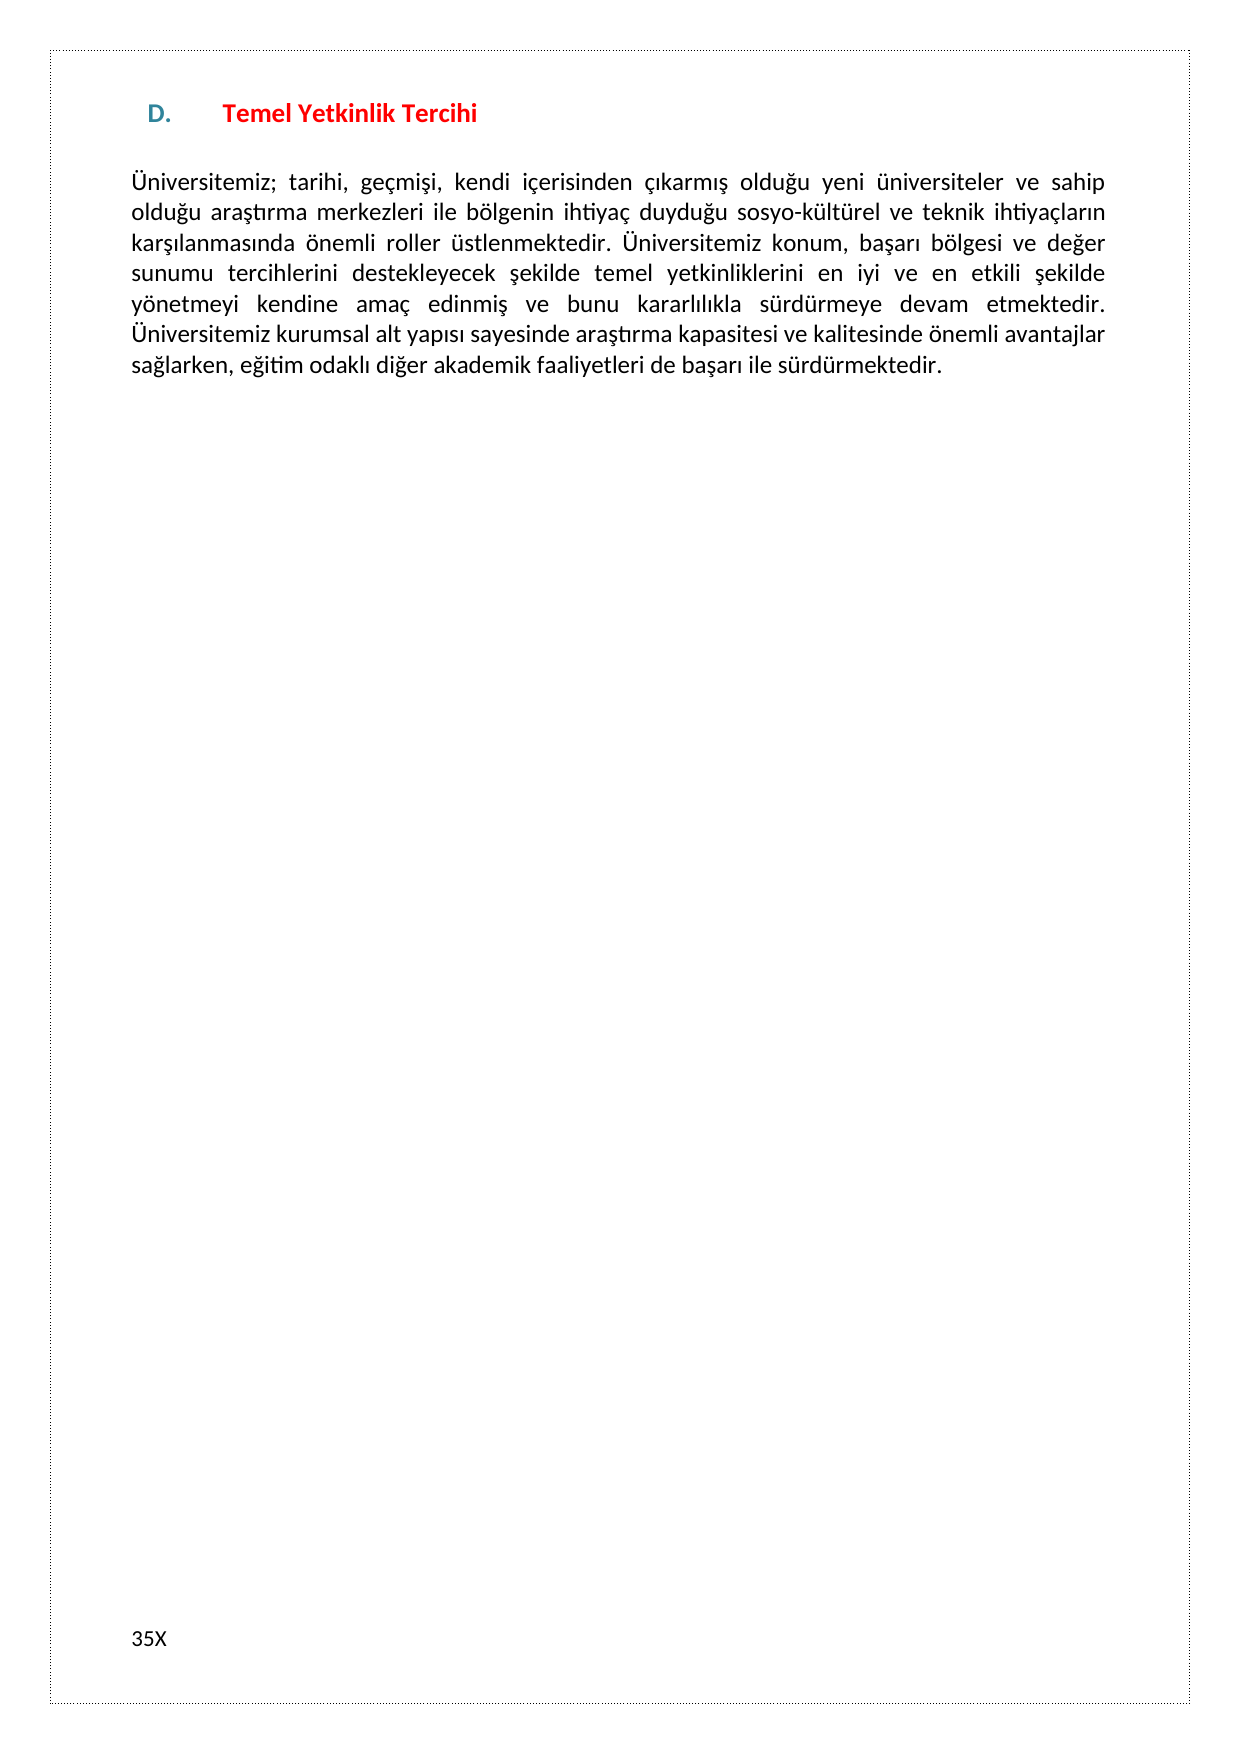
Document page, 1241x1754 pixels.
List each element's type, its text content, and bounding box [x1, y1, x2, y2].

text Üniversitemiz; tarihi, geçmişi, kendi içerisinden çıkarmış olduğu yeni üniversiteler ve sahip olduğu araştırma merkezleri ile bölgenin ihtiyaç duyduğu sosyo-kültürel ve teknik ihtiyaçların karşılanmasında önemli roller üstlenmektedir. Üniversitemiz konum, başarı bölgesi ve değer sunumu tercihlerini destekleyecek şekilde temel yetkinliklerini en iyi ve en etkili şekilde yönetmeyi kendine amaç edinmiş ve bunu kararlılıkla sürdürmeye devam etmektedir. Üniversitemiz kurumsal alt yapısı sayesinde araştırma kapasitesi ve kalitesinde önemli avantajlar sağlarken, eğitim odaklı diğer akademik faaliyetleri de başarı ile sürdürmektedir. [131, 166, 1107, 379]
subtitle Temel Yetkinlik Tercihi [147, 96, 1107, 129]
